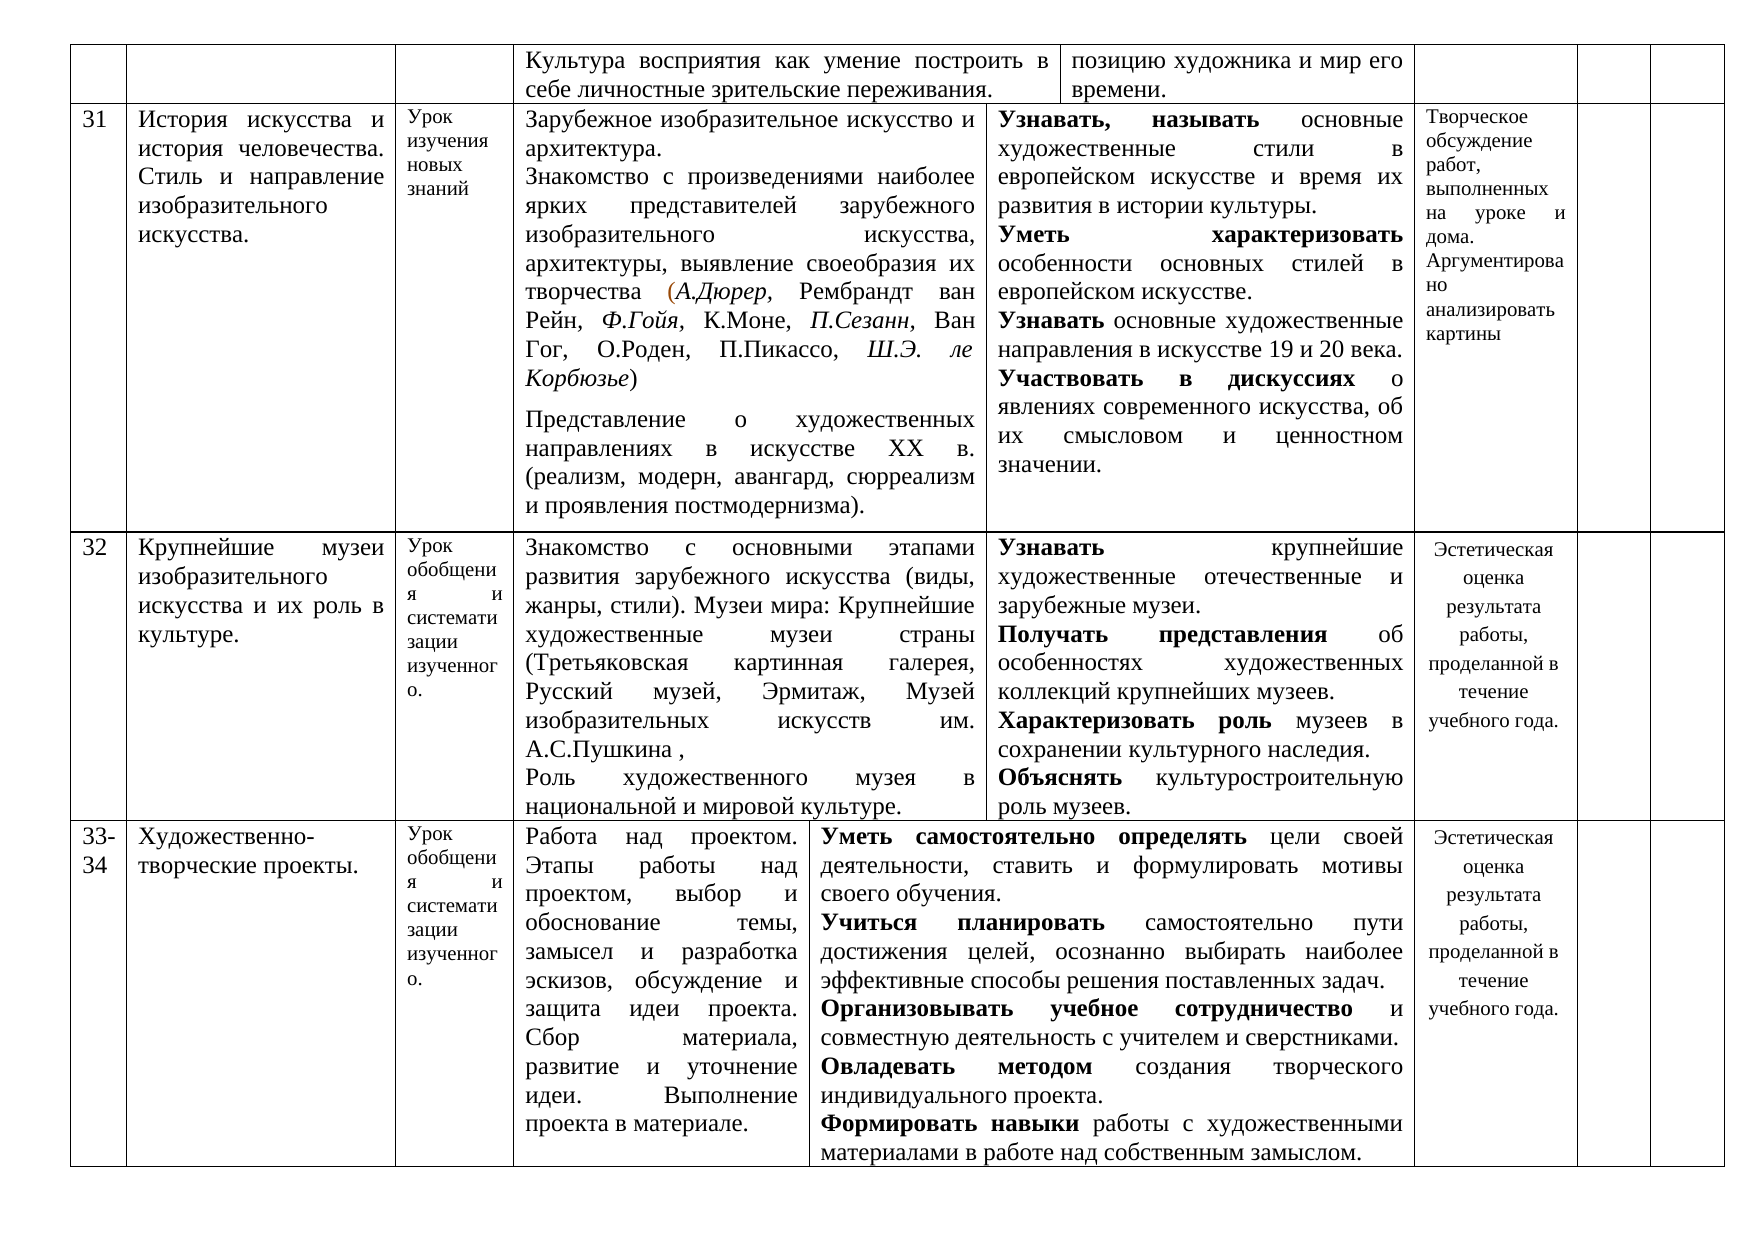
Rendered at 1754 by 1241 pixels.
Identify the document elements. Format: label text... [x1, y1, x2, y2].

table_cell Уметь самостоятельно определять цели своей деятельности, ставить и формулировать мотивы своего обучения. Учиться планировать самостоятельно пути достижения целей, осознанно выбирать наиболее эффективные способы решения поставленных задач. Организовывать учебное сотрудничество и совместную деятельность с учителем и сверстниками. Овладевать методом создания творческого индивидуального проекта. Формировать навыки работы с художественными материалами в работе над собственным замыслом. [810, 821, 1414, 1166]
table_cell Урок изучения новых знаний [396, 104, 513, 531]
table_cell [396, 45, 513, 103]
table_cell Знакомство с основными этапами развития зарубежного искусства (виды, жанры, стили). Музеи мира: Крупнейшие художественные музеи страны (Третьяковская картинная галерея, Русский музей, Эрмитаж, Музей изобразительных искусств им. А.С.Пушкина , Роль художественного музея в национальной и мировой культуре. [514, 533, 986, 820]
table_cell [514, 45, 1060, 103]
table_cell История искусства и история человечества. Стиль и направление изобразительного искусства. [127, 104, 395, 531]
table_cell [127, 45, 395, 103]
table_cell [1651, 104, 1724, 531]
table_cell [1651, 821, 1724, 1166]
table_cell 30 [71, 45, 126, 103]
table_cell 33-34 [71, 821, 126, 1166]
table_cell Узнавать, называть основные художественные стили в европейском искусстве и время их развития в истории культуры. Уметь характеризовать особенности основных стилей в европейском искусстве. Узнавать основные художественные направления в искусстве 19 и 20 века. Участвовать в дискуссиях о явлениях современного искусства, об их смысловом и ценностном значении. [987, 104, 1414, 531]
table_cell [1578, 104, 1650, 531]
table_cell 31 [71, 104, 126, 531]
table_cell [1651, 45, 1724, 103]
table_cell Урок обобщения и систематизации изученного. [396, 821, 513, 1166]
table_cell Зарубежное изобразительное искусство и архитектура. Знакомство с произведениями наиболее ярких представителей зарубежного изобразительного искусства, архитектуры, выявление своеобразия их творчества (А.Дюрер, Рембрандт ван Рейн, Ф.Гойя, К.Моне, П.Сезанн, Ван Гог, О.Роден, П.Пикассо, Ш.Э. ле Корбюзье) Представление о художественных направлениях в искусстве XX в. (реализм, модерн, авангард, сюрреализм и проявления постмодернизма). [514, 104, 986, 531]
table_cell [1578, 821, 1650, 1166]
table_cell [1061, 45, 1414, 103]
table_cell Эстетическая оценка результата работы, проделанной в течение учебного года. [1415, 821, 1577, 1166]
table_cell [1578, 45, 1650, 103]
table_cell Урок обобщения и систематизации изученного. [396, 533, 513, 820]
table_cell Работа над проектом. Этапы работы над проектом, выбор и обоснование темы, замысел и разработка эскизов, обсуждение и защита идеи проекта. Сбор материала, развитие и уточнение идеи. Выполнение проекта в материале. [514, 821, 809, 1166]
table_cell [1651, 533, 1724, 820]
table_cell 32 [71, 533, 126, 820]
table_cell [1415, 45, 1577, 103]
table_cell Эстетическая оценка результата работы, проделанной в течение учебного года. [1415, 533, 1577, 820]
table_cell Крупнейшие музеи изобразительного искусства и их роль в культуре. [127, 533, 395, 820]
table_cell [1578, 533, 1650, 820]
table_cell Узнавать крупнейшие художественные отечественные и зарубежные музеи. Получать представления об особенностях художественных коллекций крупнейших музеев. Характеризовать роль музеев в сохранении культурного наследия. Объяснять культуростроительную роль музеев. [987, 533, 1414, 820]
table_cell Творческое обсуждение работ, выполненных на уроке и дома. Аргументировано анализировать картины [1415, 104, 1577, 531]
table_cell Художественно-творческие проекты. [127, 821, 395, 1166]
